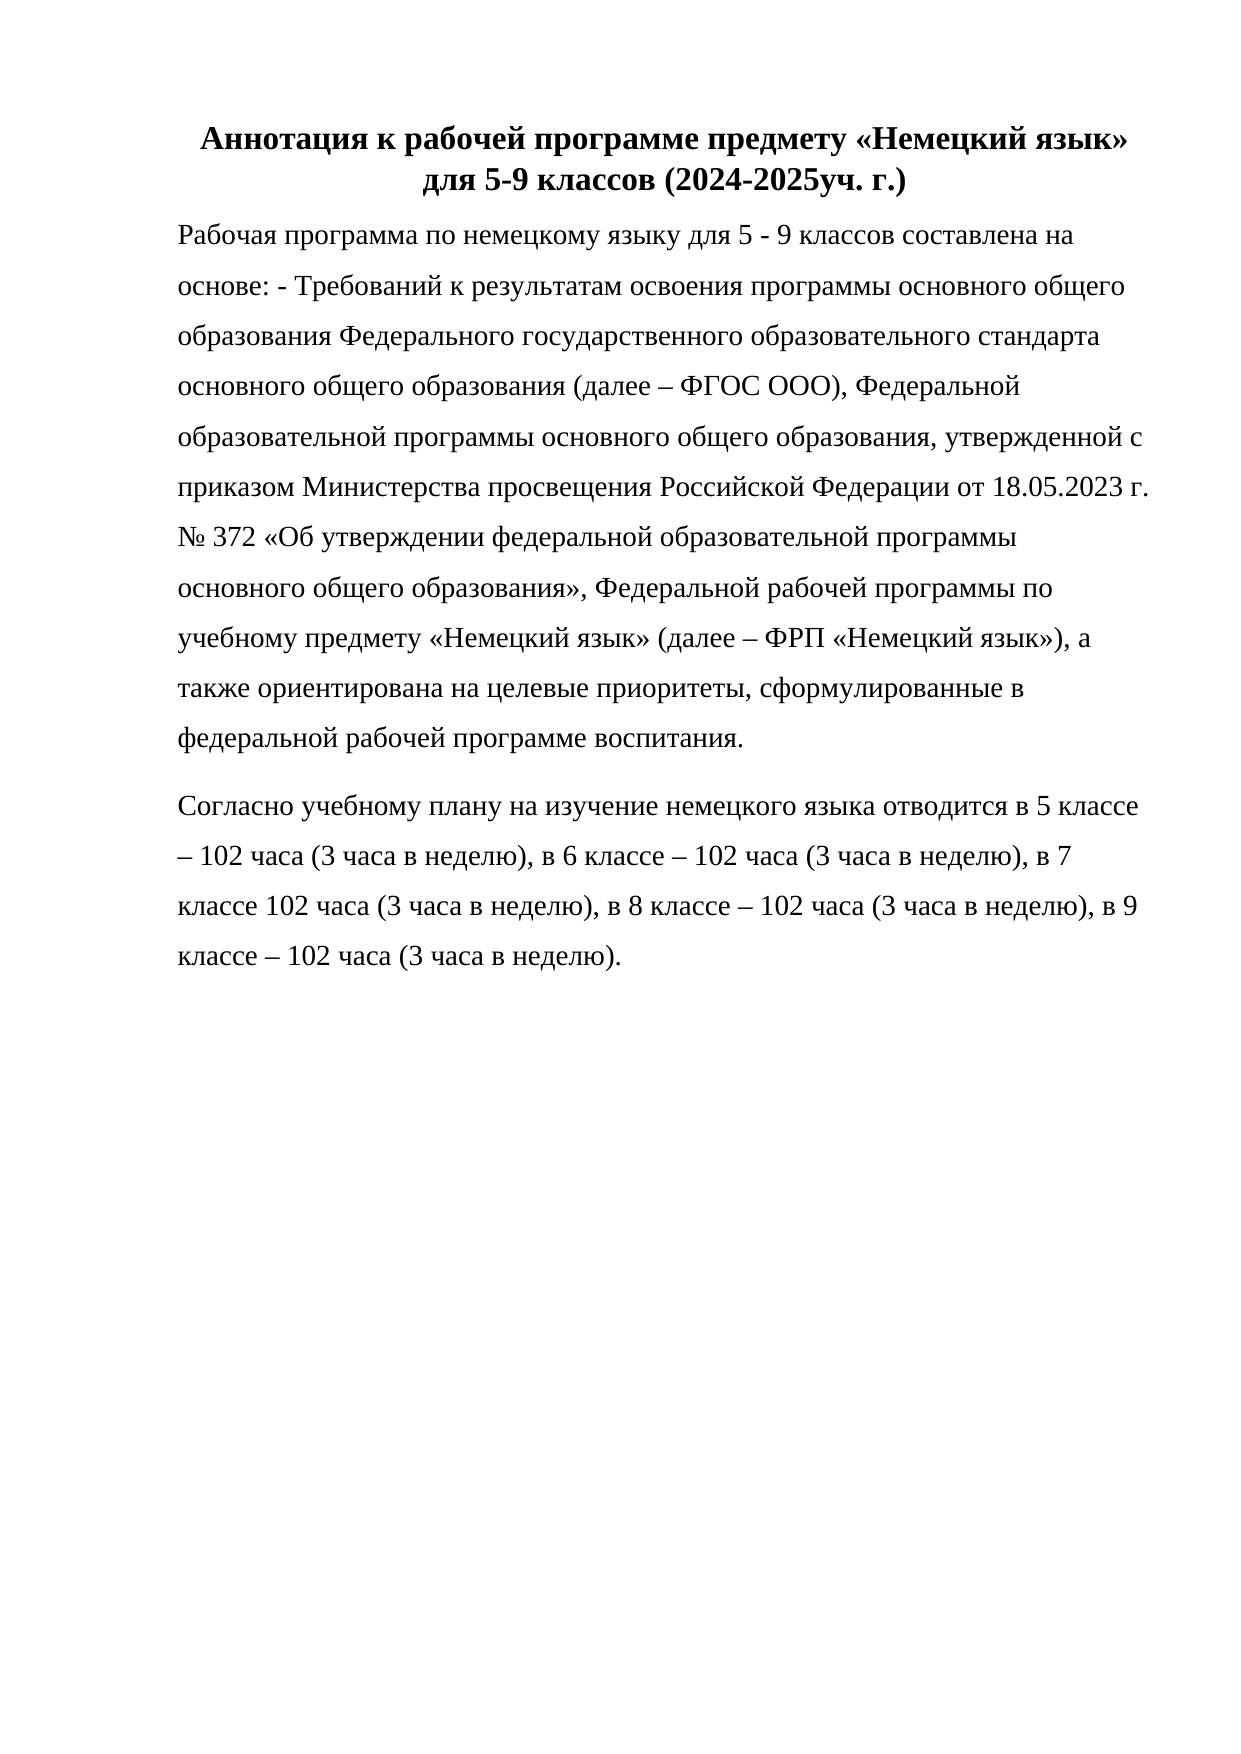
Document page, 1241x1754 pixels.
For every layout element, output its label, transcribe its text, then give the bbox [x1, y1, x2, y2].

text Согласно учебному плану на изучение немецкого языка отводится в 5 классе – 102 часа (3 часа в неделю), в 6 классе – 102 часа (3 часа в неделю), в 7 классе 102 часа (3 часа в неделю), в 8 классе – 102 часа (3 часа в неделю), в 9 классе – 102 часа (3 часа в неделю). [177, 788, 1152, 972]
text Аннотация к рабочей программе предмету «Немецкий язык» для 5-9 классов (2024-2025уч. г.) [177, 118, 1152, 198]
text Рабочая программа по немецкому языку для 5 - 9 классов составлена на основе: - Требований к результатам освоения программы основного общего образования Федерального государственного образовательного стандарта основного общего образования (далее – ФГОС ООО), Федеральной образовательной программы основного общего образования, утвержденной с приказом Министерства просвещения Российской Федерации от 18.05.2023 г. № 372 «Об утверждении федеральной образовательной программы основного общего образования», Федеральной рабочей программы по учебному предмету «Немецкий язык» (далее – ФРП «Немецкий язык»), а также ориентирована на целевые приоритеты, сформулированные в федеральной рабочей программе воспитания. [177, 217, 1152, 754]
